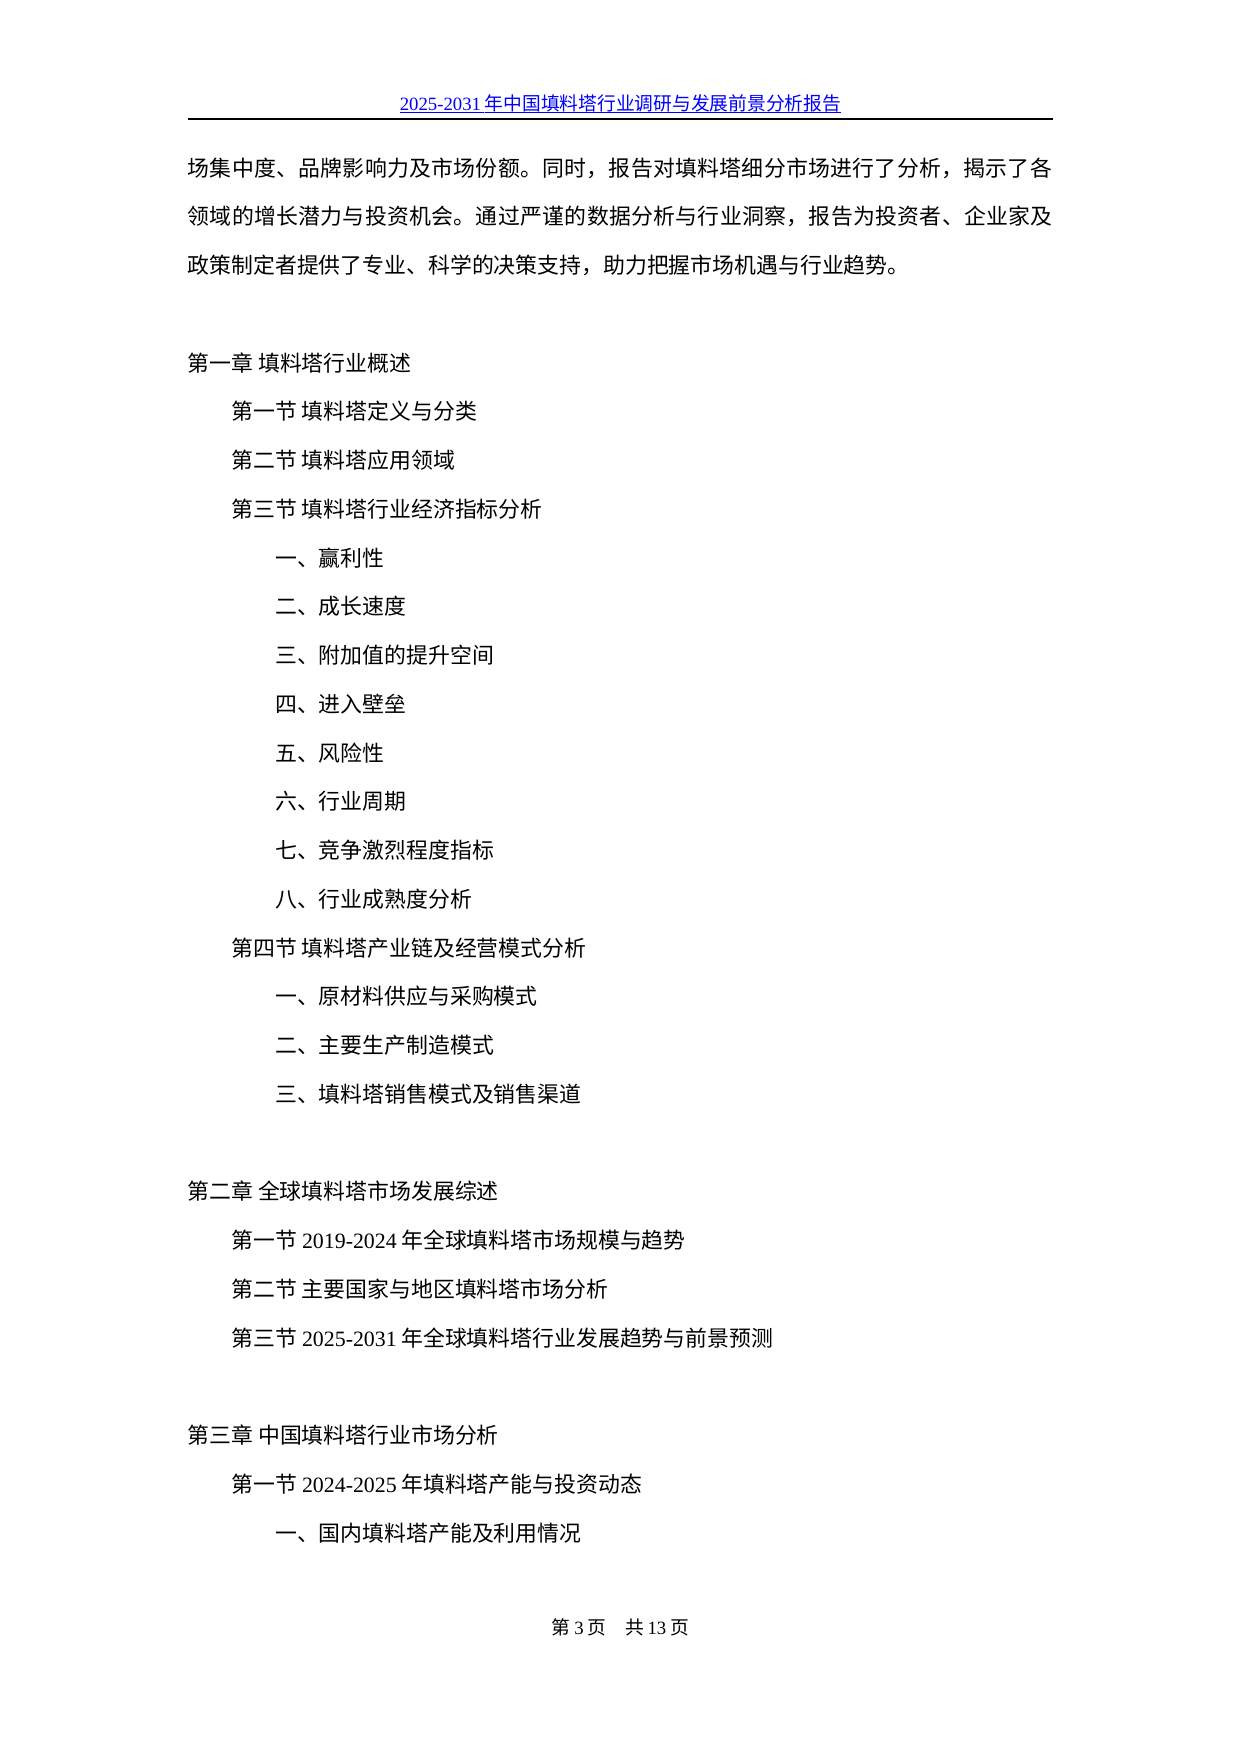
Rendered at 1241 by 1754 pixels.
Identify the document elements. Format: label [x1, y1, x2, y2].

text [187, 150, 1053, 1548]
